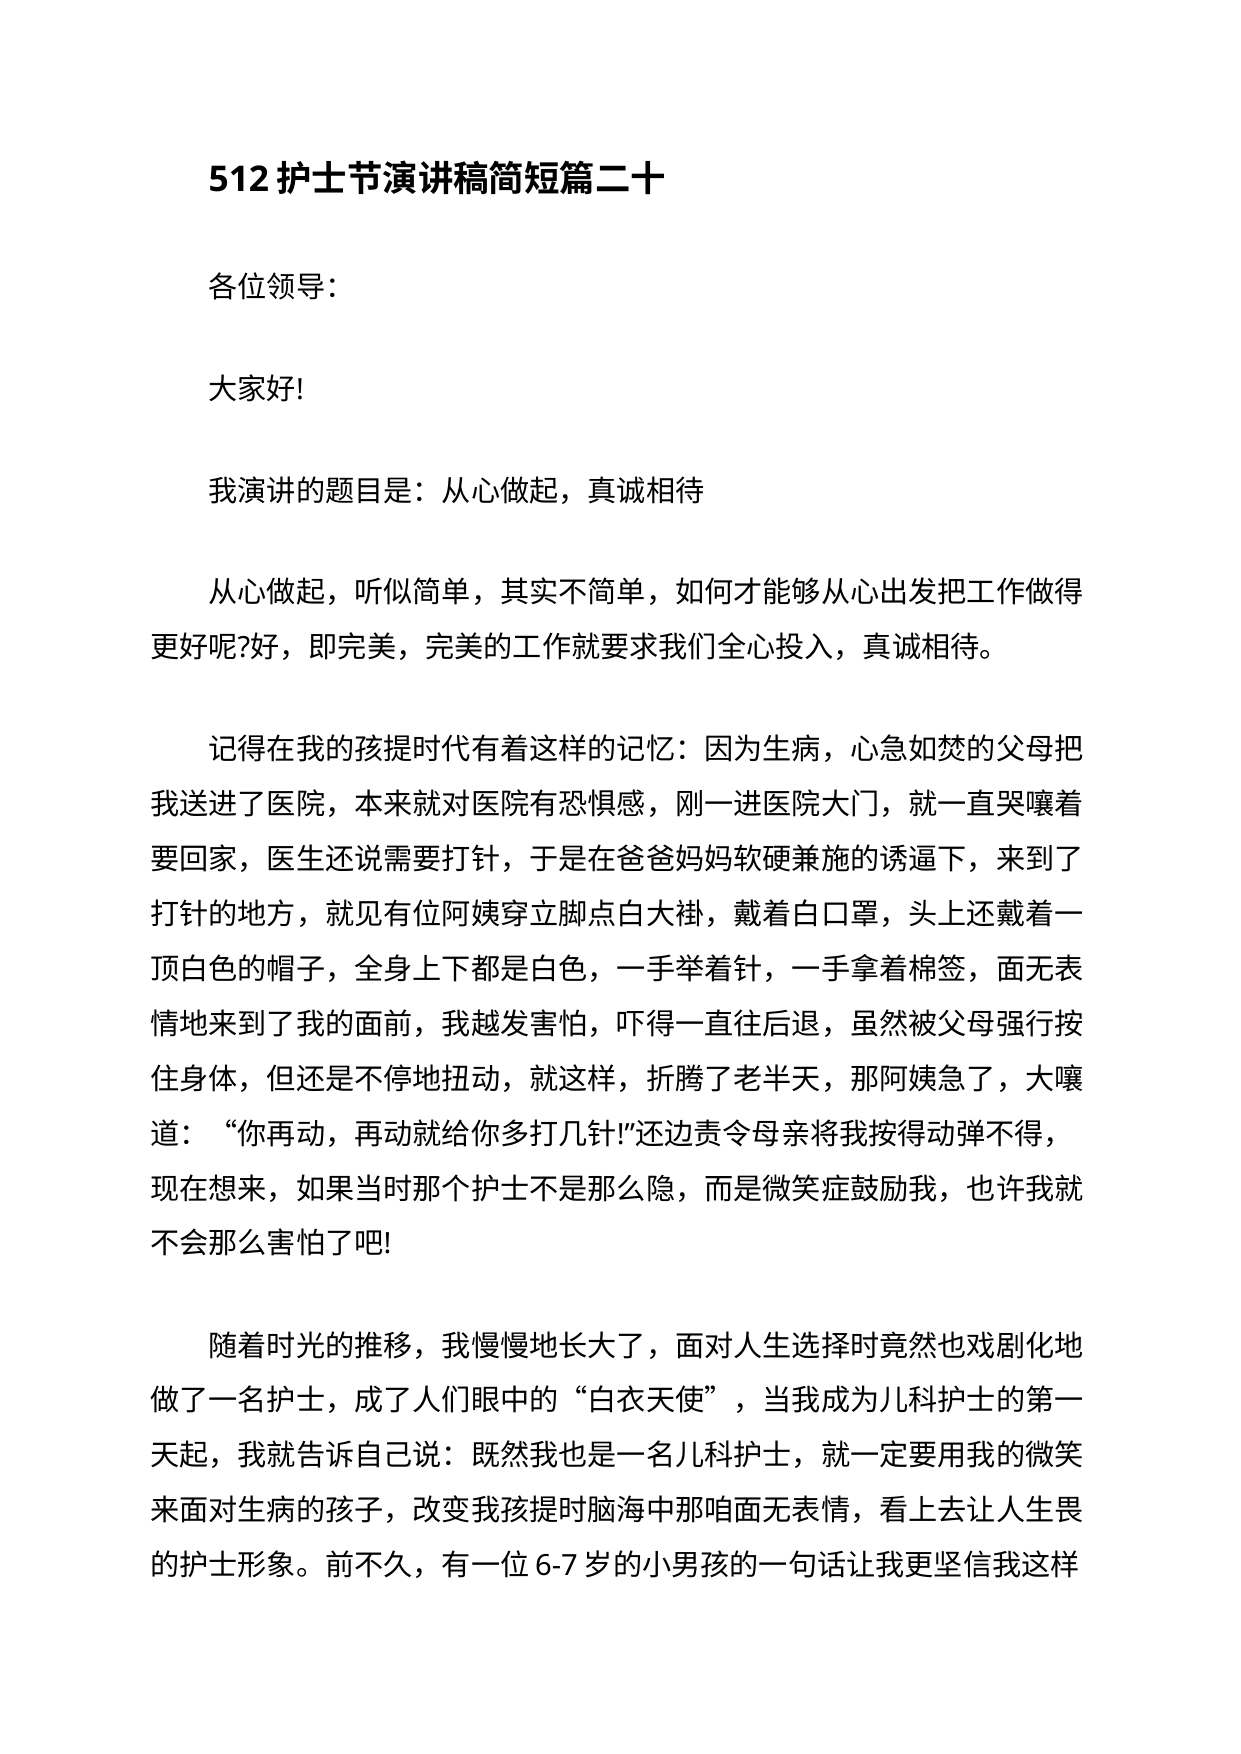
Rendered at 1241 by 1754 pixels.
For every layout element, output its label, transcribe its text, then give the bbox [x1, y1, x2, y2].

text 各位领导： [150, 263, 1090, 306]
text 从心做起，听似简单，其实不简单，如何才能够从心出发把工作做得更好呢?好，即完美，完美的工作就要求我们全心投入，真诚相待。 [150, 569, 1090, 666]
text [150, 1322, 1090, 1584]
text 我演讲的题目是：从心做起，真诚相待 [150, 467, 1090, 509]
text 512护士节演讲稿简短篇二十 [150, 150, 1090, 201]
text 记得在我的孩提时代有着这样的记忆：因为生病，心急如焚的父母把我送进了医院，本来就对医院有恐惧感，刚一进医院大门，就一直哭嚷着要回家，医生还说需要打针，于是在爸爸妈妈软硬兼施的诱逼下，来到了打针的地方，就见有位阿姨穿立脚点白大褂，戴着白口罩，头上还戴着一顶白色的帽子，全身上下都是白色，一手举着针，一手拿着棉签，面无表情地来到了我的面前，我越发害怕，吓得一直往后退，虽然被父母强行按住身体，但还是不停地扭动，就这样，折腾了老半天，那阿姨急了，大嚷道：“你再动，再动就给你多打几针!”还边责令母亲将我按得动弹不得，现在想来，如果当时那个护士不是那么隐，而是微笑症鼓励我，也许我就不会那么害怕了吧! [150, 726, 1090, 1262]
text 大家好! [150, 365, 1090, 408]
